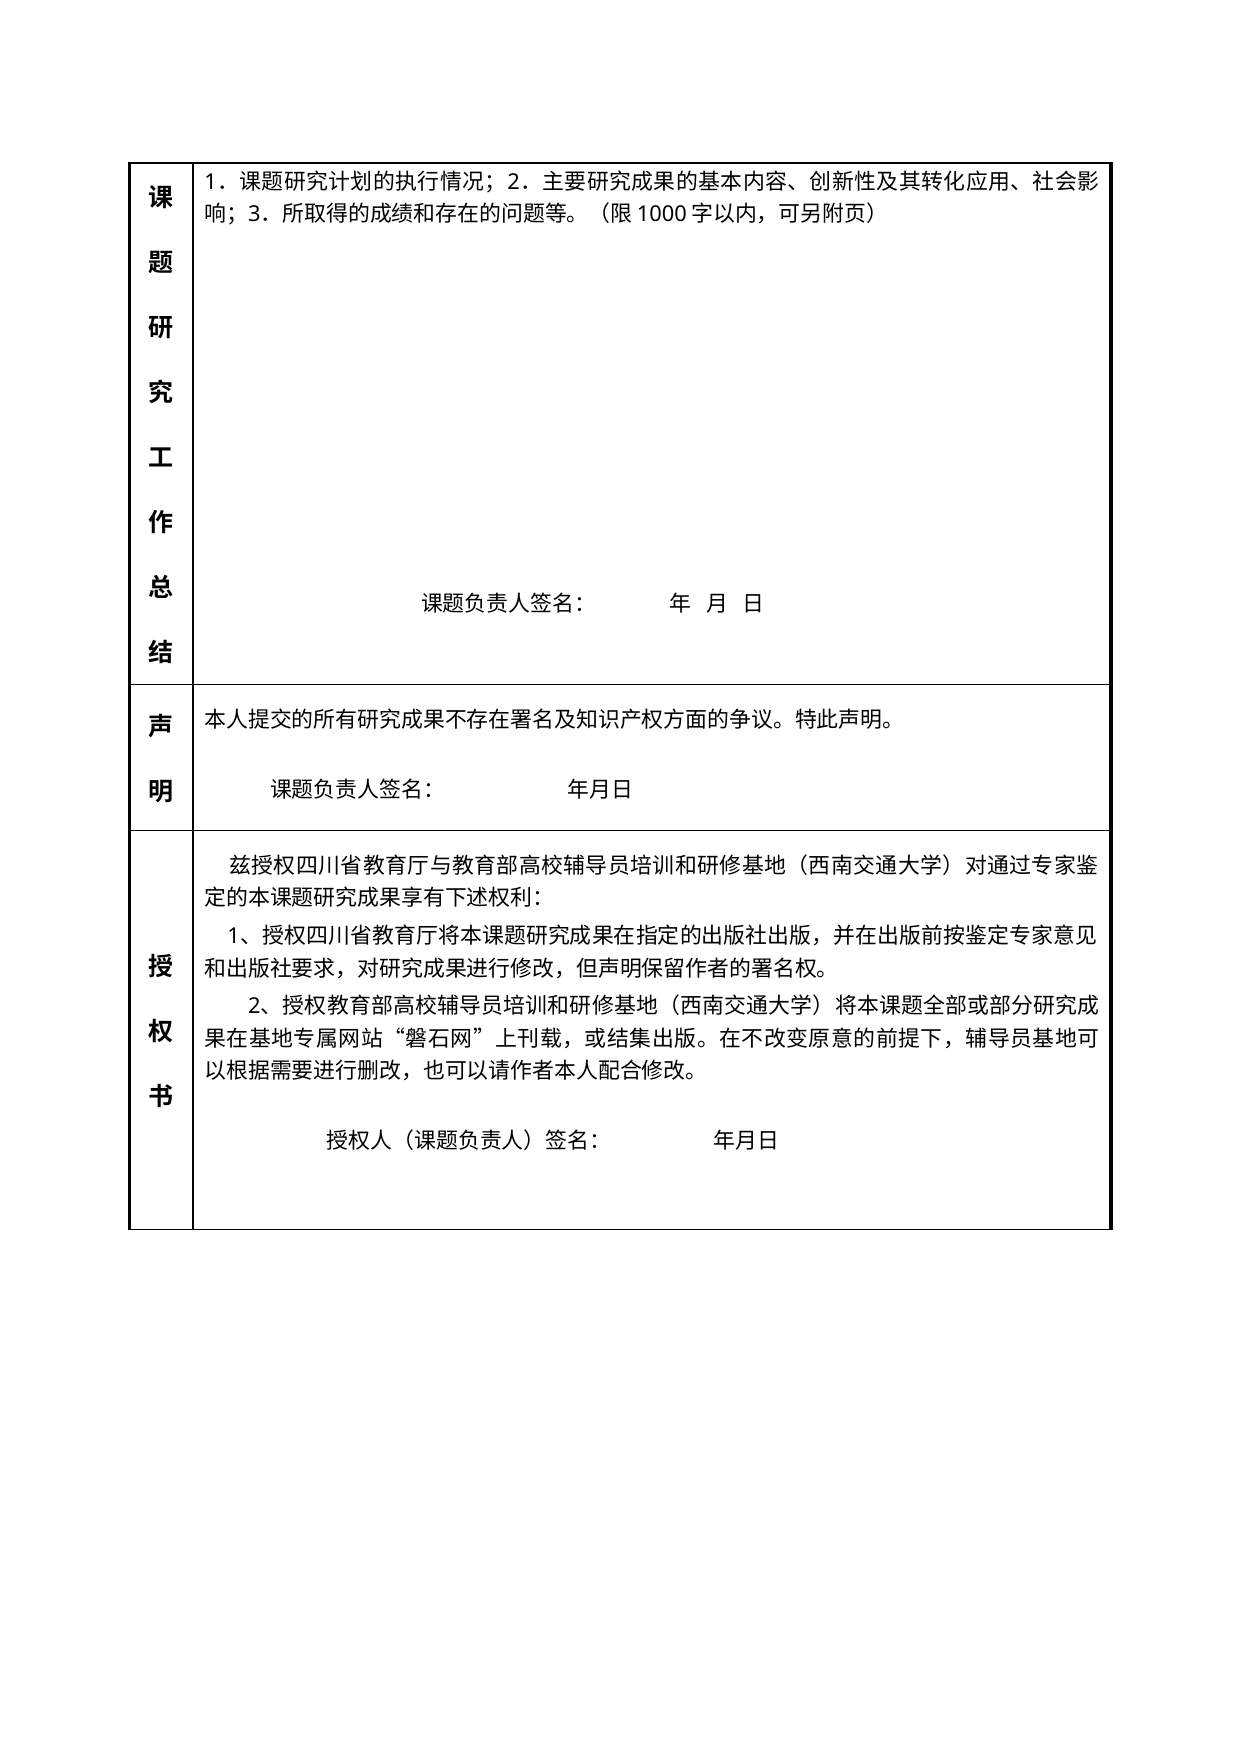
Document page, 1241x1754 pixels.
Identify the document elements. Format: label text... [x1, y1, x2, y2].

table_cell 本人提交的所有研究成果不存在署名及知识产权方面的争议。特此声明。 课题负责人签名： 年月日 [194, 685, 1109, 829]
table_cell 兹授权四川省教育厅与教育部高校辅导员培训和研修基地（西南交通大学）对通过专家鉴定的本课题研究成果享有下述权利： 1、授权四川省教育厅将本课题研究成果在指定的出版社出版，并在出版前按鉴定专家意见和出版社要求，对研究成果进行修改，但声明保留作者的署名权。 2、授权教育部高校辅导员培训和研修基地（西南交通大学）将本课题全部或部分研究成果在基地专属网站“磐石网”上刊载，或结集出版。在不改变原意的前提下，辅导员基地可以根据需要进行删改，也可以请作者本人配合修改。 授权人（课题负责人）签名： 年月日 [194, 831, 1109, 1229]
table_cell 1．课题研究计划的执行情况；2．主要研究成果的基本内容、创新性及其转化应用、社会影响；3．所取得的成绩和存在的问题等。（限1000字以内，可另附页） 课题负责人签名： 年 月 日 [194, 164, 1109, 683]
table_cell 声明 [131, 685, 192, 829]
table_cell 授权书 [131, 831, 192, 1229]
table_cell 课 题 研 究 工 作 总 结 [131, 164, 192, 683]
